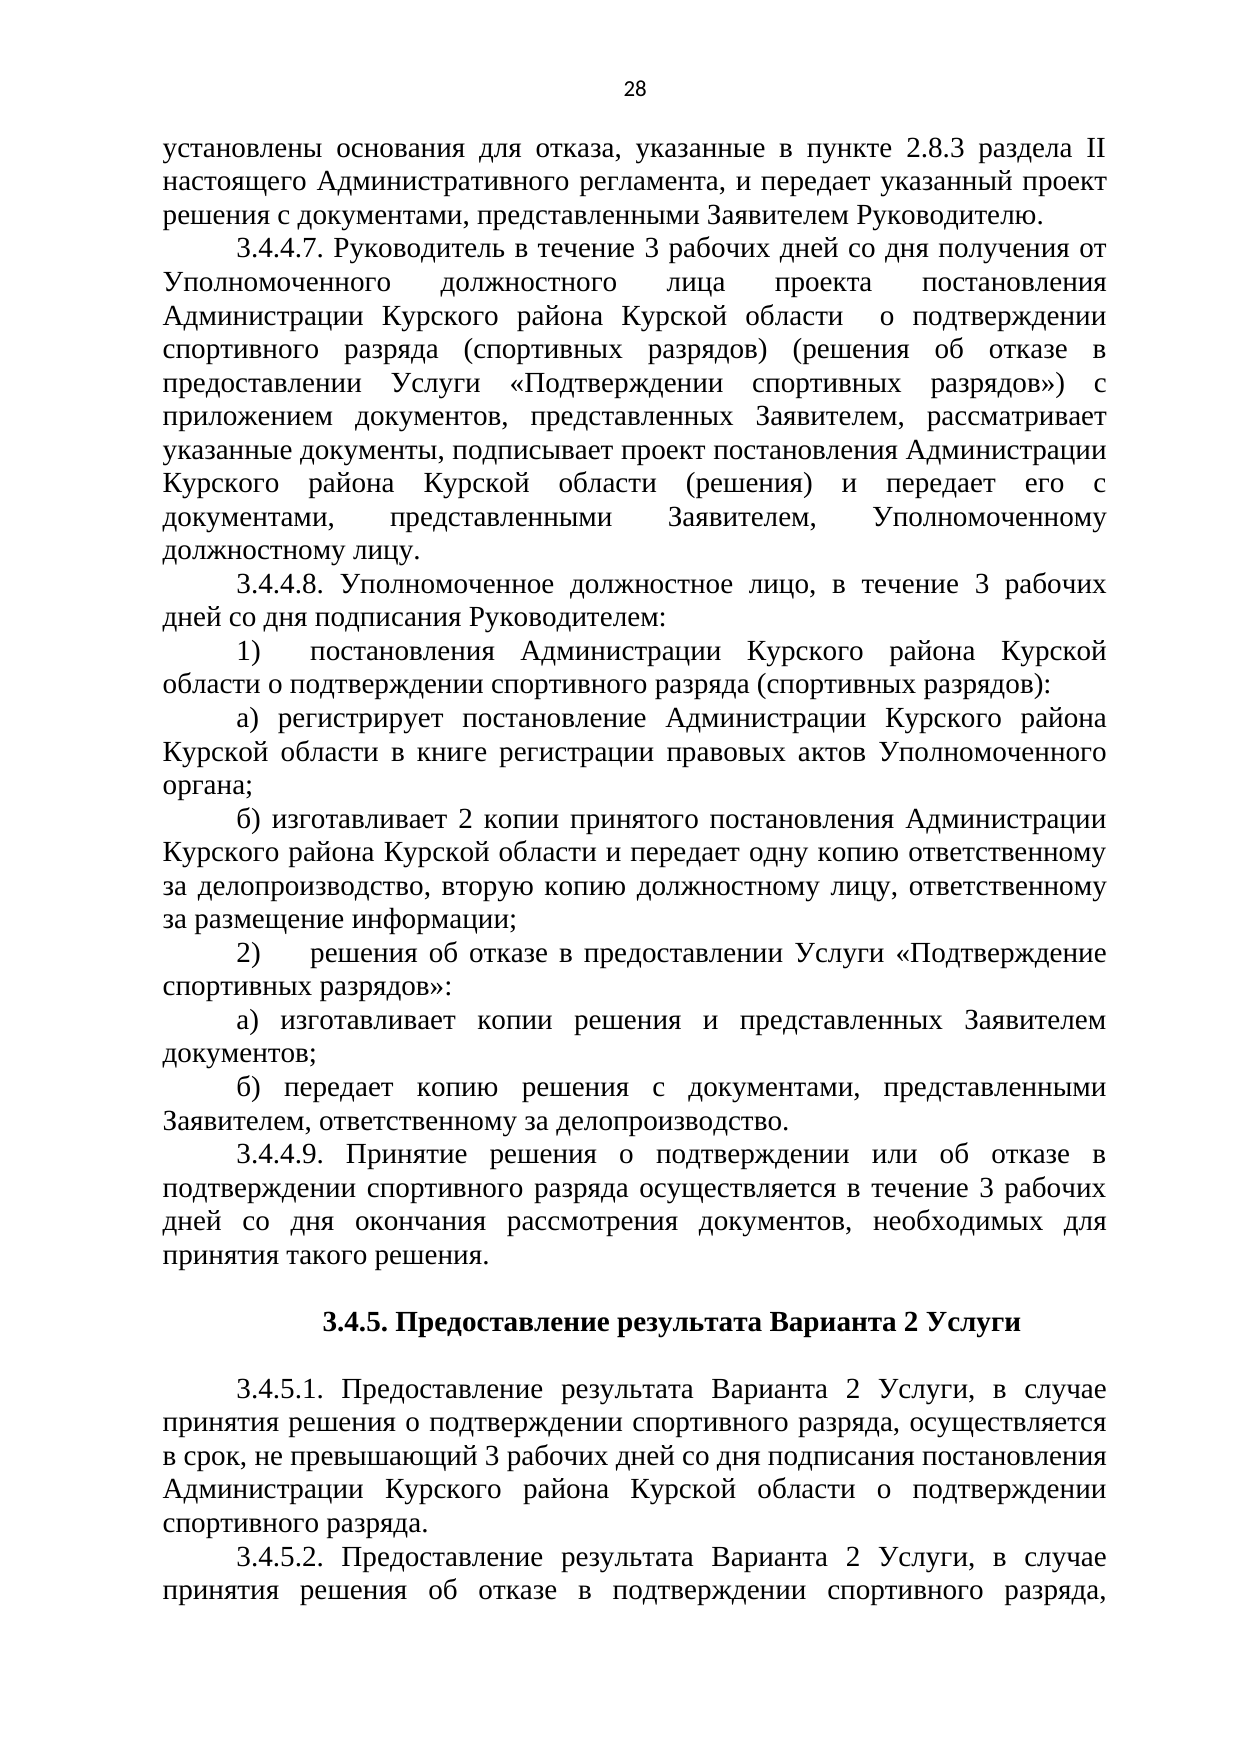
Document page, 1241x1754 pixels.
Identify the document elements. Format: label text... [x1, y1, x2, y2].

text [162, 1539, 1107, 1606]
text 3.4.4.9. Принятие решения о подтверждении или об отказе в подтверждении спортивного разряда осуществляется в течение 3 рабочих дней со дня окончания рассмотрения документов, необходимых для принятия такого решения. [162, 1136, 1107, 1270]
text 3.4.5.1. Предоставление результата Варианта 2 Услуги, в случае принятия решения о подтверждении спортивного разряда, осуществляется в срок, не превышающий 3 рабочих дней со дня подписания постановления Администрации Курского района Курской области о подтверждении спортивного разряда. [162, 1371, 1107, 1539]
text а) изготавливает копии решения и представленных Заявителем документов; [162, 1002, 1107, 1069]
text а) регистрирует постановление Администрации Курского района Курской области в книге регистрации правовых актов Уполномоченного органа; [162, 700, 1107, 801]
list постановления Администрации Курского района Курской области о подтверждении спортивного разряда (спортивных разрядов): [162, 633, 1107, 700]
text 3.4.4.8. Уполномоченное должностное лицо, в течение 3 рабочих дней со дня подписания Руководителем: [162, 566, 1107, 633]
text 3.4.5. Предоставление результата Варианта 2 Услуги [162, 1304, 1107, 1337]
text б) передает копию решения с документами, представленными Заявителем, ответственному за делопроизводство. [162, 1069, 1107, 1136]
text б) изготавливает 2 копии принятого постановления Администрации Курского района Курской области и передает одну копию ответственному за делопроизводство, вторую копию должностному лицу, ответственному за размещение информации; [162, 801, 1107, 935]
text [162, 130, 1107, 231]
list решения об отказе в предоставлении Услуги «Подтверждение спортивных разрядов»: [162, 935, 1107, 1002]
text 3.4.4.7. Руководитель в течение 3 рабочих дней со дня получения от Уполномоченного должностного лица проекта постановления Администрации Курского района Курской области о подтверждении спортивного разряда (спортивных разрядов) (решения об отказе в предоставлении Услуги «Подтверждении спортивных разрядов») с приложением документов, представленных Заявителем, рассматривает указанные документы, подписывает проект постановления Администрации Курского района Курской области (решения) и передает его с документами, представленными Заявителем, Уполномоченному должностному лицу. [162, 231, 1107, 566]
